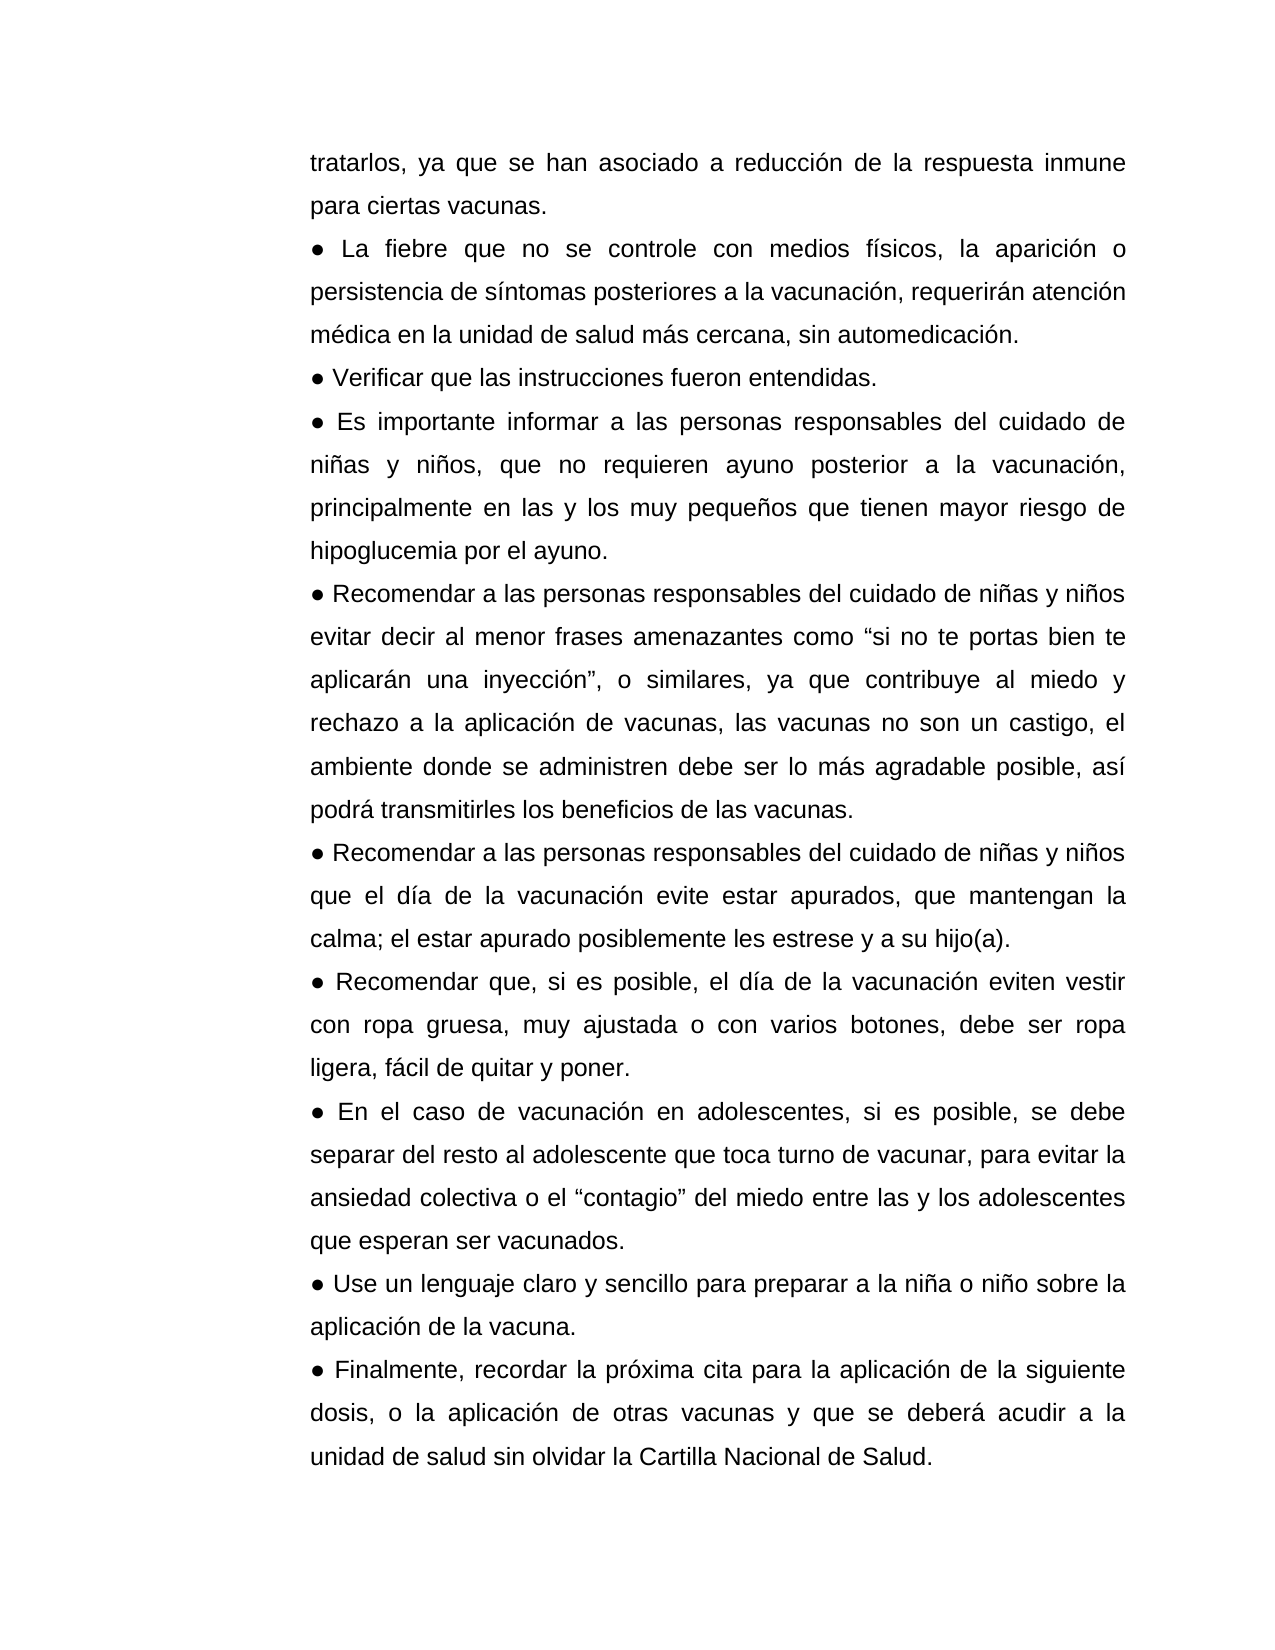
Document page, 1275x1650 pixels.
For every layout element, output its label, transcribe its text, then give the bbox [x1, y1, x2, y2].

text ● Use un lenguaje claro y sencillo para preparar a la niña o niño sobre la aplicación de la vacuna. [310, 1269, 1127, 1341]
text ● En el caso de vacunación en adolescentes, si es posible, se debe separar del resto al adolescente que toca turno de vacunar, para evitar la ansiedad colectiva o el “contagio” del miedo entre las y los adolescentes que esperan ser vacunados. [310, 1096, 1127, 1254]
text ● La fiebre que no se controle con medios físicos, la aparición o persistencia de síntomas posteriores a la vacunación, requerirán atención médica en la unidad de salud más cercana, sin automedicación. [310, 234, 1127, 349]
text ● Finalmente, recordar la próxima cita para la aplicación de la siguiente dosis, o la aplicación de otras vacunas y que se deberá acudir a la unidad de salud sin olvidar la Cartilla Nacional de Salud. [310, 1355, 1127, 1470]
text ● Es importante informar a las personas responsables del cuidado de niñas y niños, que no requieren ayuno posterior a la vacunación, principalmente en las y los muy pequeños que tienen mayor riesgo de hipoglucemia por el ayuno. [310, 406, 1127, 564]
text ● Recomendar a las personas responsables del cuidado de niñas y niños evitar decir al menor frases amenazantes como “si no te portas bien te aplicarán una inyección”, o similares, ya que contribuye al miedo y rechazo a la aplicación de vacunas, las vacunas no son un castigo, el ambiente donde se administren debe ser lo más agradable posible, así podrá transmitirles los beneficios de las vacunas. [310, 579, 1127, 823]
text ● Verificar que las instrucciones fueron entendidas. [310, 363, 1127, 392]
text ● Recomendar que, si es posible, el día de la vacunación eviten vestir con ropa gruesa, muy ajustada o con varios botones, debe ser ropa ligera, fácil de quitar y poner. [310, 967, 1127, 1082]
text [310, 148, 1127, 219]
text ● Recomendar a las personas responsables del cuidado de niñas y niños que el día de la vacunación evite estar apurados, que mantengan la calma; el estar apurado posiblemente les estrese y a su hijo(a). [310, 838, 1127, 953]
